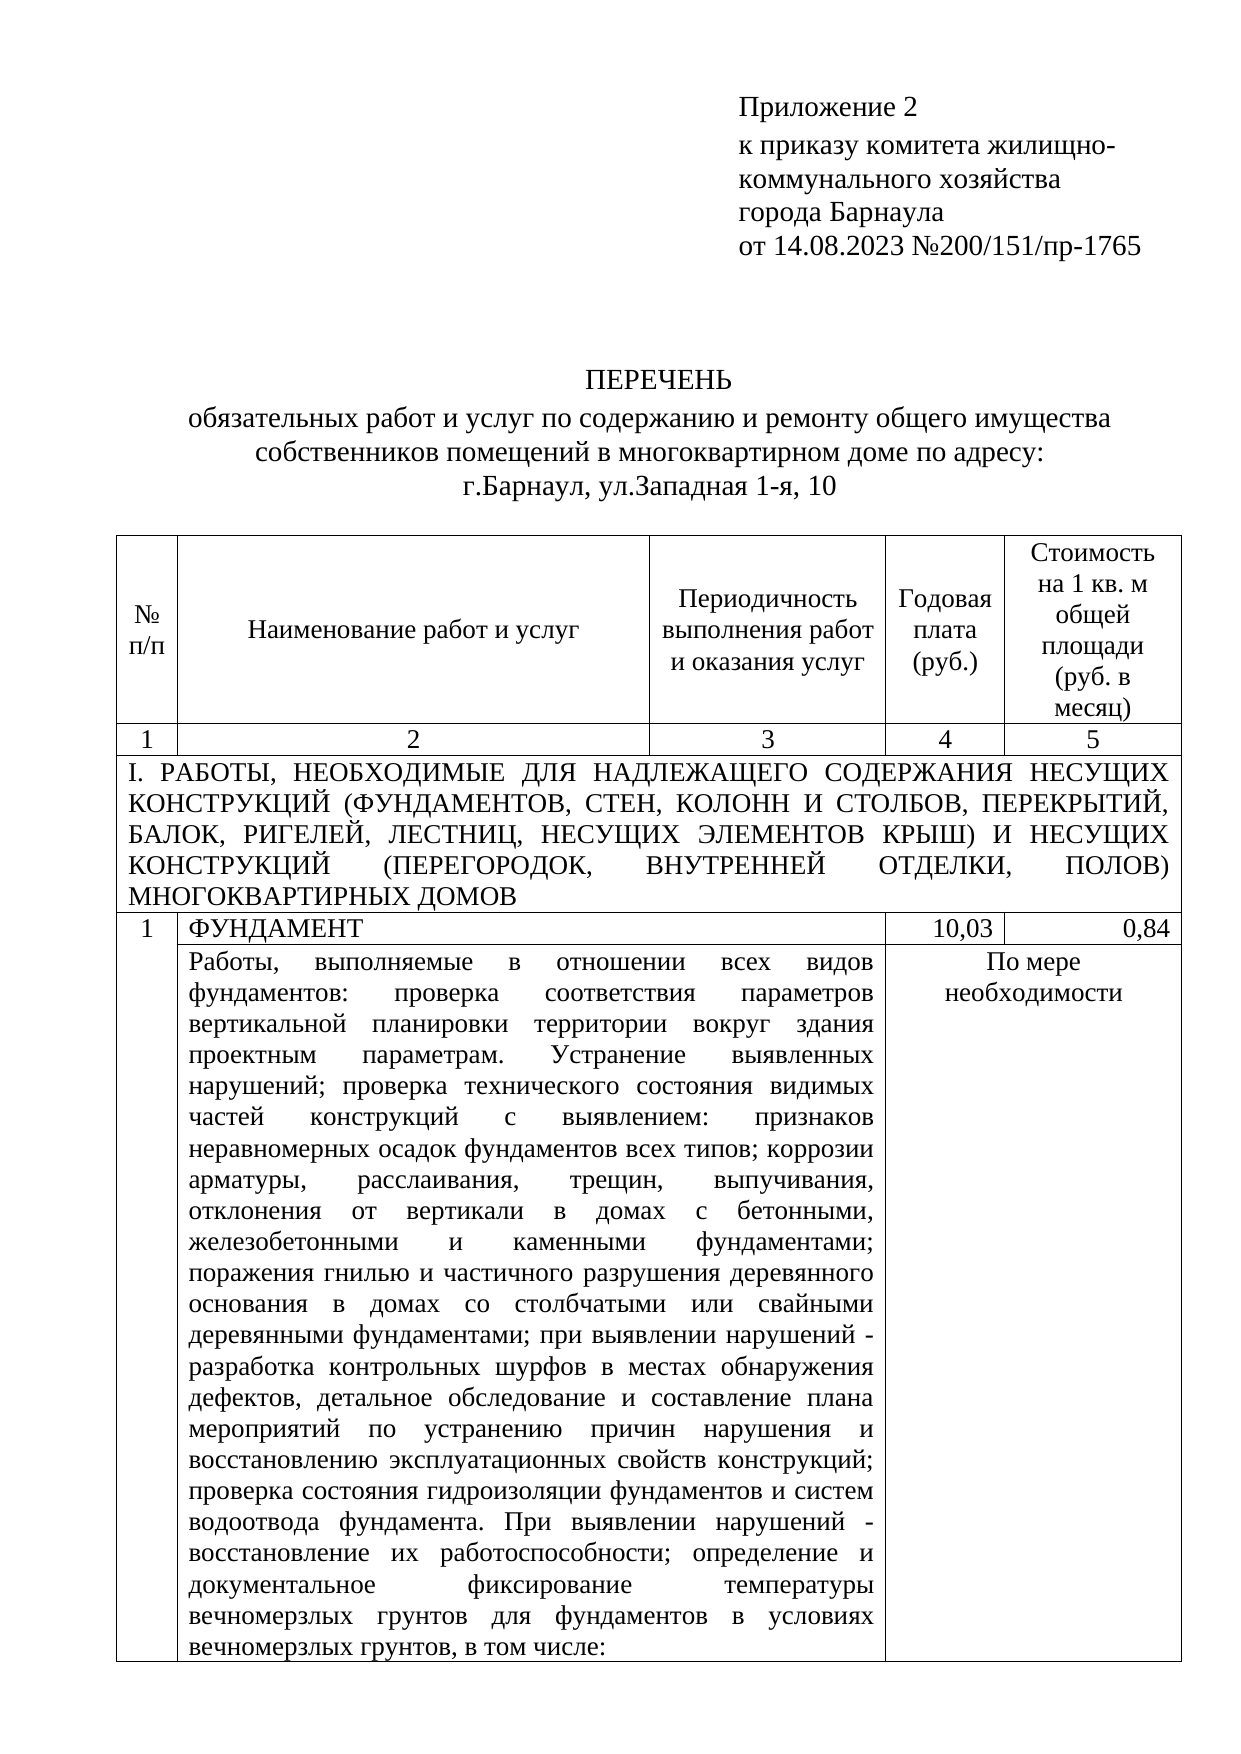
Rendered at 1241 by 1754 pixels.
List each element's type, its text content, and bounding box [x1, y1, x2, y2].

table_cell 0,84 [1005, 913, 1181, 944]
table_header Периодичность выполнения работ и оказания услуг [650, 536, 885, 723]
text к приказу комитета жилищно-коммунального хозяйства [738, 127, 1181, 194]
table_header Годовая плата (руб.) [886, 536, 1004, 723]
text ПЕРЕЧЕНЬ [118, 362, 1181, 396]
text собственников помещений в многоквартирном доме по адресу: [118, 434, 1181, 468]
table_cell 4 [886, 724, 1004, 755]
text г.Барнаул, ул.Западная 1-я, 10 [118, 468, 1181, 501]
table_cell 1 [117, 724, 177, 755]
table_header № п/п [117, 536, 177, 723]
text обязательных работ и услуг по содержанию и ремонту общего имущества [118, 401, 1181, 434]
table_cell 5 [1005, 724, 1181, 755]
text Приложение 2 [738, 89, 1181, 122]
table_header Наименование работ и услуг [178, 536, 649, 723]
text от 14.08.2023 №200/151/пр-1765 [738, 228, 1181, 261]
table_cell I. РАБОТЫ, НЕОБХОДИМЫЕ ДЛЯ НАДЛЕЖАЩЕГО СОДЕРЖАНИЯ НЕСУЩИХ КОНСТРУКЦИЙ (ФУНДАМЕНТОВ, СТЕН, КОЛОНН И СТОЛБОВ, ПЕРЕКРЫТИЙ, БАЛОК, РИГЕЛЕЙ, ЛЕСТНИЦ, НЕСУЩИХ ЭЛЕМЕНТОВ КРЫШ) И НЕСУЩИХ КОНСТРУКЦИЙ (ПЕРЕГОРОДОК, ВНУТРЕННЕЙ ОТДЕЛКИ, ПОЛОВ) МНОГОКВАРТИРНЫХ ДОМОВ [117, 756, 1181, 912]
table_cell 10,03 [886, 913, 1004, 944]
table_cell Работы, выполняемые в отношении всех видов фундаментов: проверка соответствия параметров вертикальной планировки территории вокруг здания проектным параметрам. Устранение выявленных нарушений; проверка технического состояния видимых частей конструкций с выявлением: признаков неравномерных осадок фундаментов всех типов; коррозии арматуры, расслаивания, трещин, выпучивания, отклонения от вертикали в домах с бетонными, железобетонными и каменными фундаментами; поражения гнилью и частичного разрушения деревянного основания в домах со столбчатыми или свайными деревянными фундаментами; при выявлении нарушений - разработка контрольных шурфов в местах обнаружения дефектов, детальное обследование и составление плана мероприятий по устранению причин нарушения и восстановлению эксплуатационных свойств конструкций; проверка состояния гидроизоляции фундаментов и систем водоотвода фундамента. При выявлении нарушений - восстановление их работоспособности; определение и документальное фиксирование температуры вечномерзлых грунтов для фундаментов в условиях вечномерзлых грунтов, в том числе: [178, 945, 885, 1661]
table_cell 2 [178, 724, 649, 755]
table_cell По мере необходимости [886, 945, 1181, 1661]
table_cell 1 [117, 913, 177, 1661]
table_header Стоимость на 1 кв. м общей площади (руб. в месяц) [1005, 536, 1181, 723]
table_cell ФУНДАМЕНТ [178, 913, 885, 944]
table_cell 3 [650, 724, 885, 755]
text города Барнаула [738, 194, 1181, 228]
